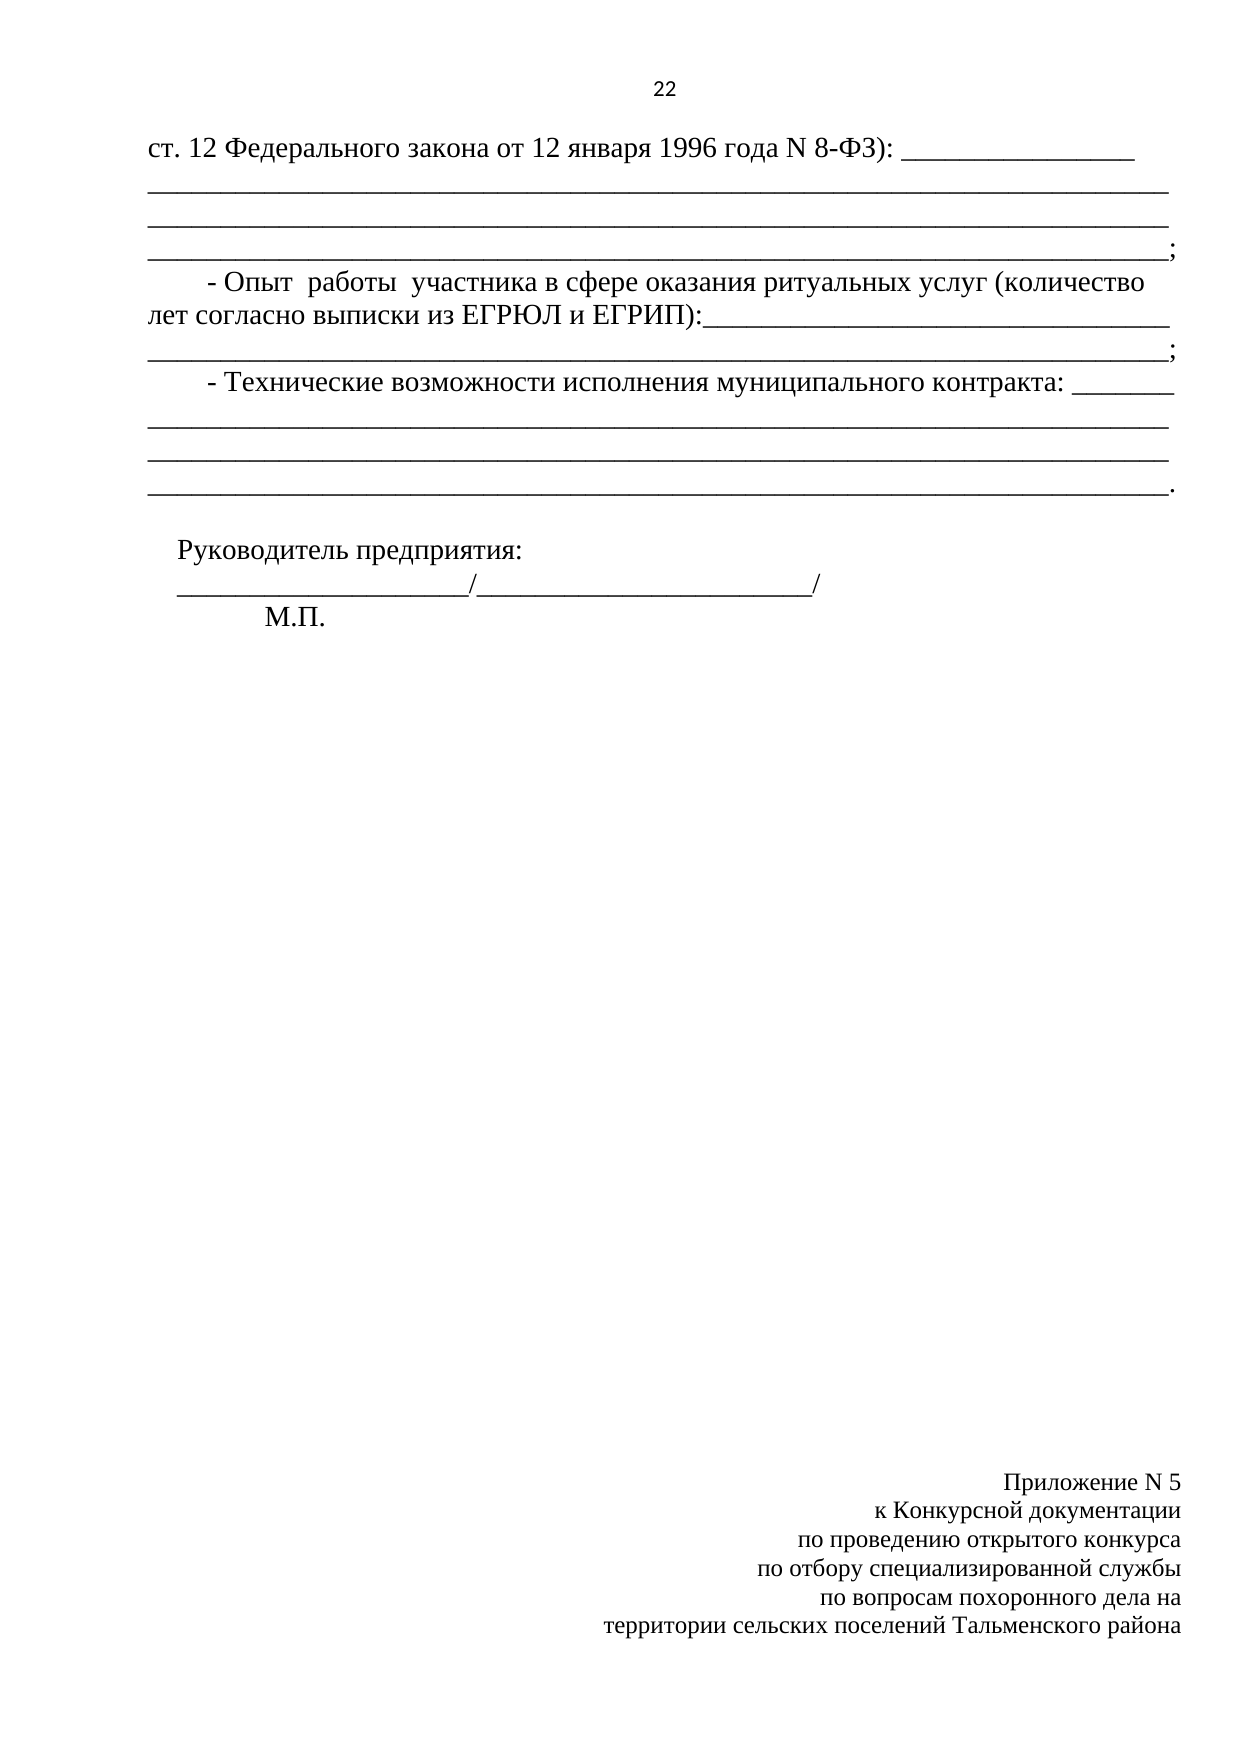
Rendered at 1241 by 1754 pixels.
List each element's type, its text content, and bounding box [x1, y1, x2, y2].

text ______________________________________________________________________. [148, 465, 1181, 499]
text ст. 12 Федерального закона от 12 января 1996 года N 8-ФЗ): ________________ [148, 130, 1181, 163]
text - Технические возможности исполнения муниципального контракта: _______ [148, 364, 1181, 398]
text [148, 163, 1181, 197]
text Приложение N 5 к Конкурсной документации по проведению открытого конкурса по отбору специализированной службы по вопросам похоронного дела на территории сельских поселений Тальменского района [148, 1467, 1181, 1639]
text ______________________________________________________________________; [148, 230, 1181, 264]
text - Опыт работы участника в сфере оказания ритуальных услуг (количество [148, 264, 1181, 297]
text ____________________/_______________________/ [148, 566, 1181, 599]
text М.П. [148, 599, 1181, 633]
text ______________________________________________________________________ [148, 432, 1181, 465]
text ______________________________________________________________________; [148, 331, 1181, 364]
text ______________________________________________________________________ [148, 398, 1181, 432]
text лет согласно выписки из ЕГРЮЛ и ЕГРИП):________________________________ [148, 297, 1181, 331]
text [148, 197, 1181, 230]
text Руководитель предприятия: [148, 499, 1181, 566]
